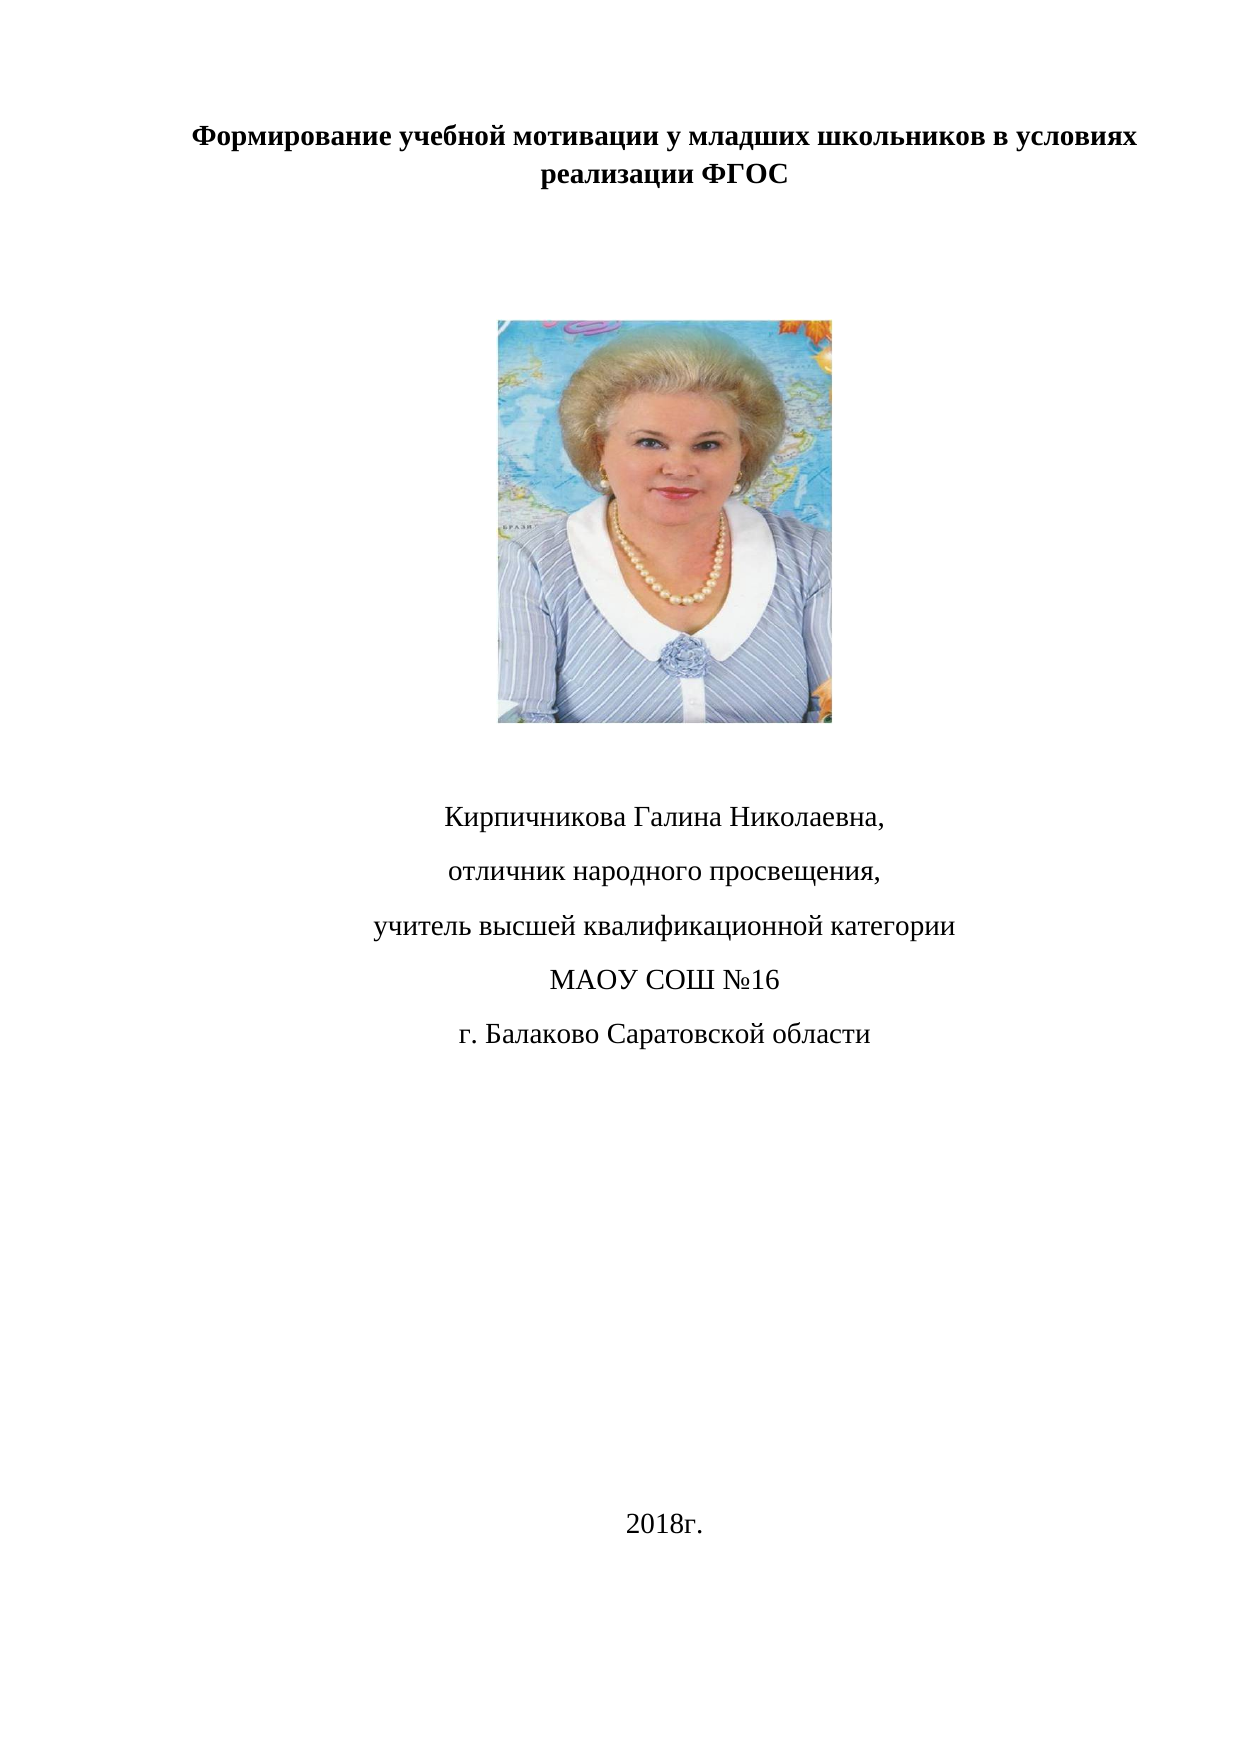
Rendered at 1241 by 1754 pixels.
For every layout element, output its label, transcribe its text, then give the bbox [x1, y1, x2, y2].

text учитель высшей квалификационной категории [177, 908, 1152, 941]
text МАОУ СОШ №16 [177, 962, 1152, 996]
text 2018г. [177, 1506, 1152, 1539]
text отличник народного просвещения, [177, 853, 1152, 887]
text Кирпичникова Галина Николаевна, [177, 799, 1152, 833]
text Формирование учебной мотивации у младших школьников в условиях реализации ФГОС [177, 118, 1152, 190]
text г. Балаково Саратовской области [177, 1017, 1152, 1050]
picture [496, 319, 833, 724]
